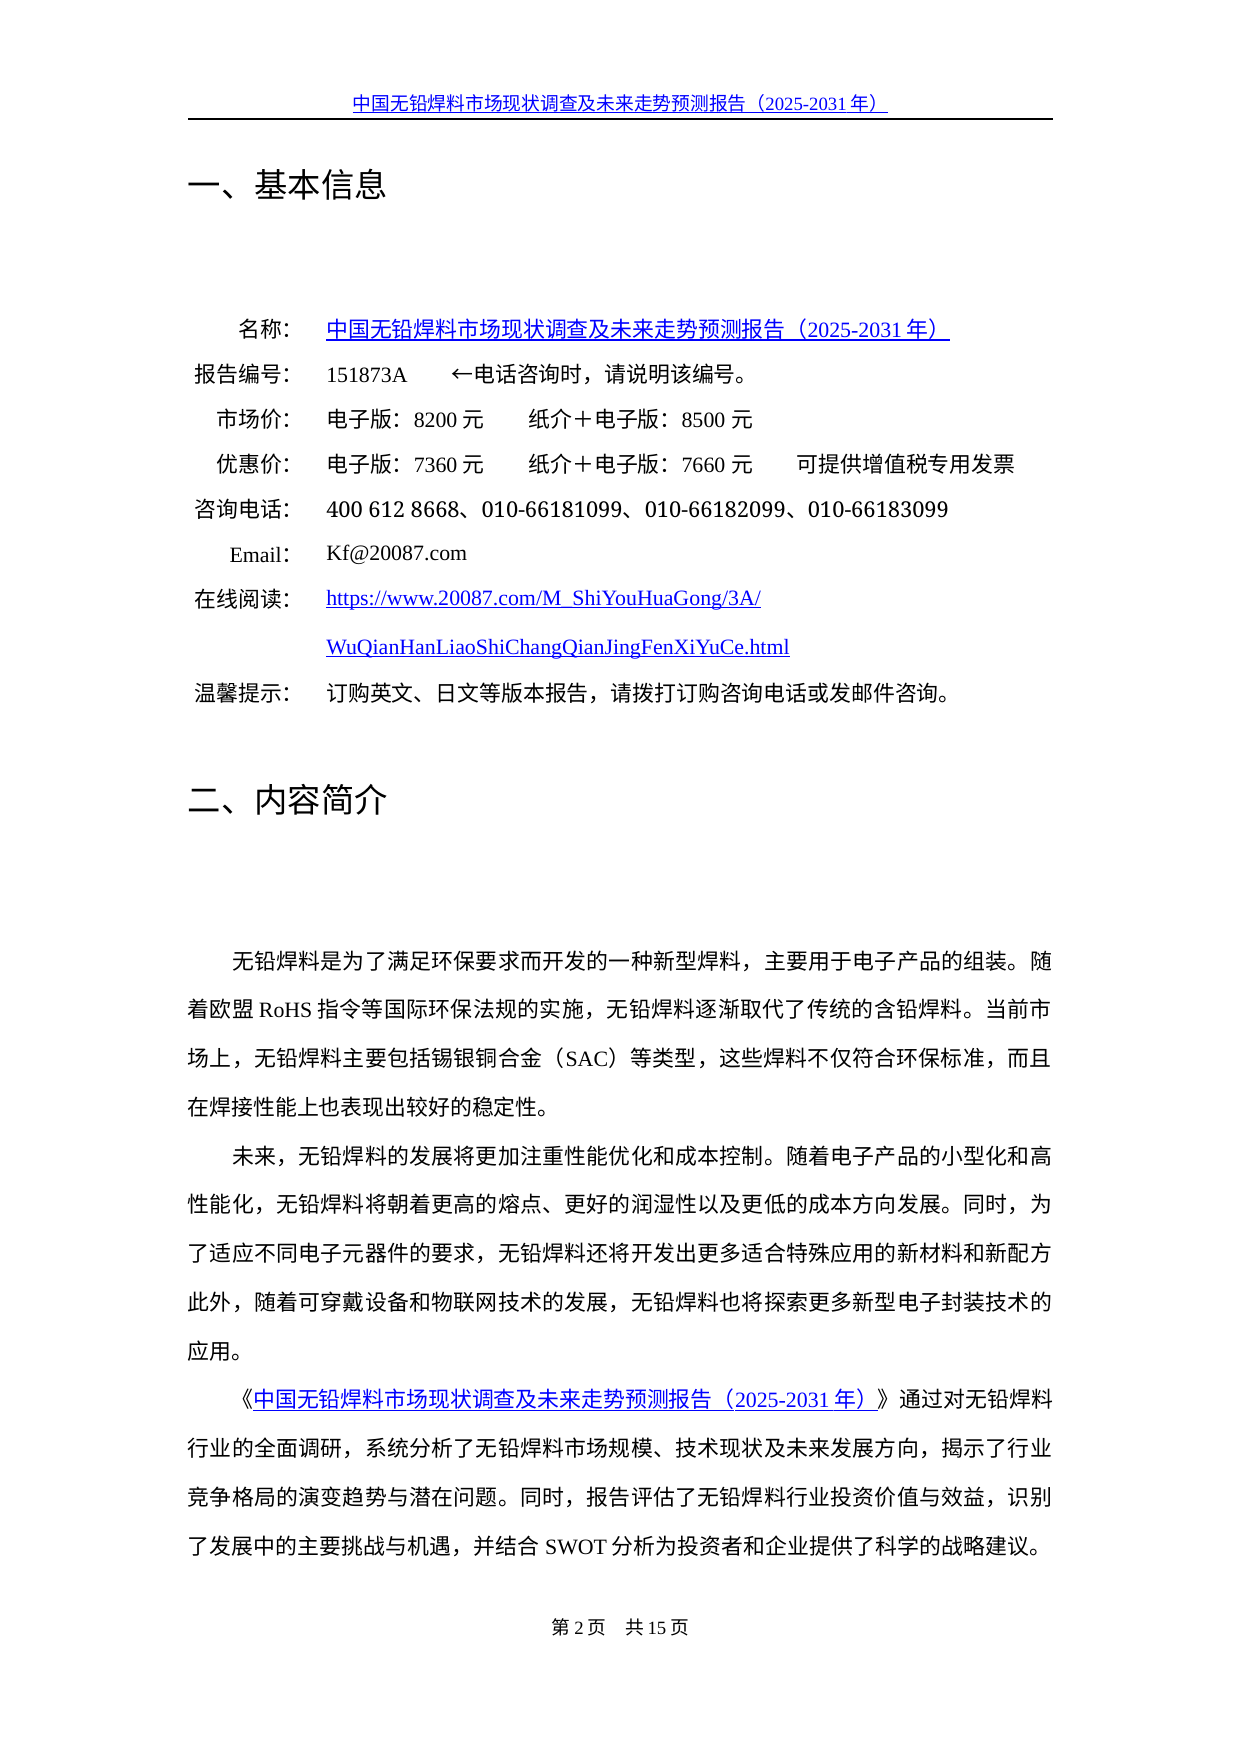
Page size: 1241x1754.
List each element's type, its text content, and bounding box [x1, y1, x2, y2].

table_cell Kf@20087.com [315, 537, 1073, 582]
table_cell 151873A ←电话咨询时，请说明该编号。 [315, 357, 1073, 402]
table_cell 订购英文、日文等版本报告，请拨打订购咨询电话或发邮件咨询。 [315, 675, 1073, 720]
table_cell 温馨提示： [167, 675, 315, 720]
table_cell 优惠价： [167, 447, 315, 492]
table_header 中国无铅焊料市场现状调查及未来走势预测报告（2025-2031年） [315, 312, 1073, 357]
table_cell 咨询电话： [167, 492, 315, 537]
table_cell 电子版：8200 元 纸介＋电子版：8500 元 [315, 402, 1073, 447]
table_cell 报告编号： [167, 357, 315, 402]
table_cell 电子版：7360 元 纸介＋电子版：7660 元 可提供增值税专用发票 [315, 447, 1073, 492]
title 一、基本信息 [187, 150, 1053, 215]
table_cell 市场价： [167, 402, 315, 447]
title 二、内容简介 [187, 766, 1053, 831]
table_cell Email： [167, 537, 315, 582]
table_cell 在线阅读： [167, 582, 315, 675]
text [187, 943, 1053, 1561]
table_cell [315, 582, 1073, 675]
table_cell 400 612 8668、010-66181099、010-66182099、010-66183099 [315, 492, 1073, 537]
table_header 名称： [167, 312, 315, 357]
